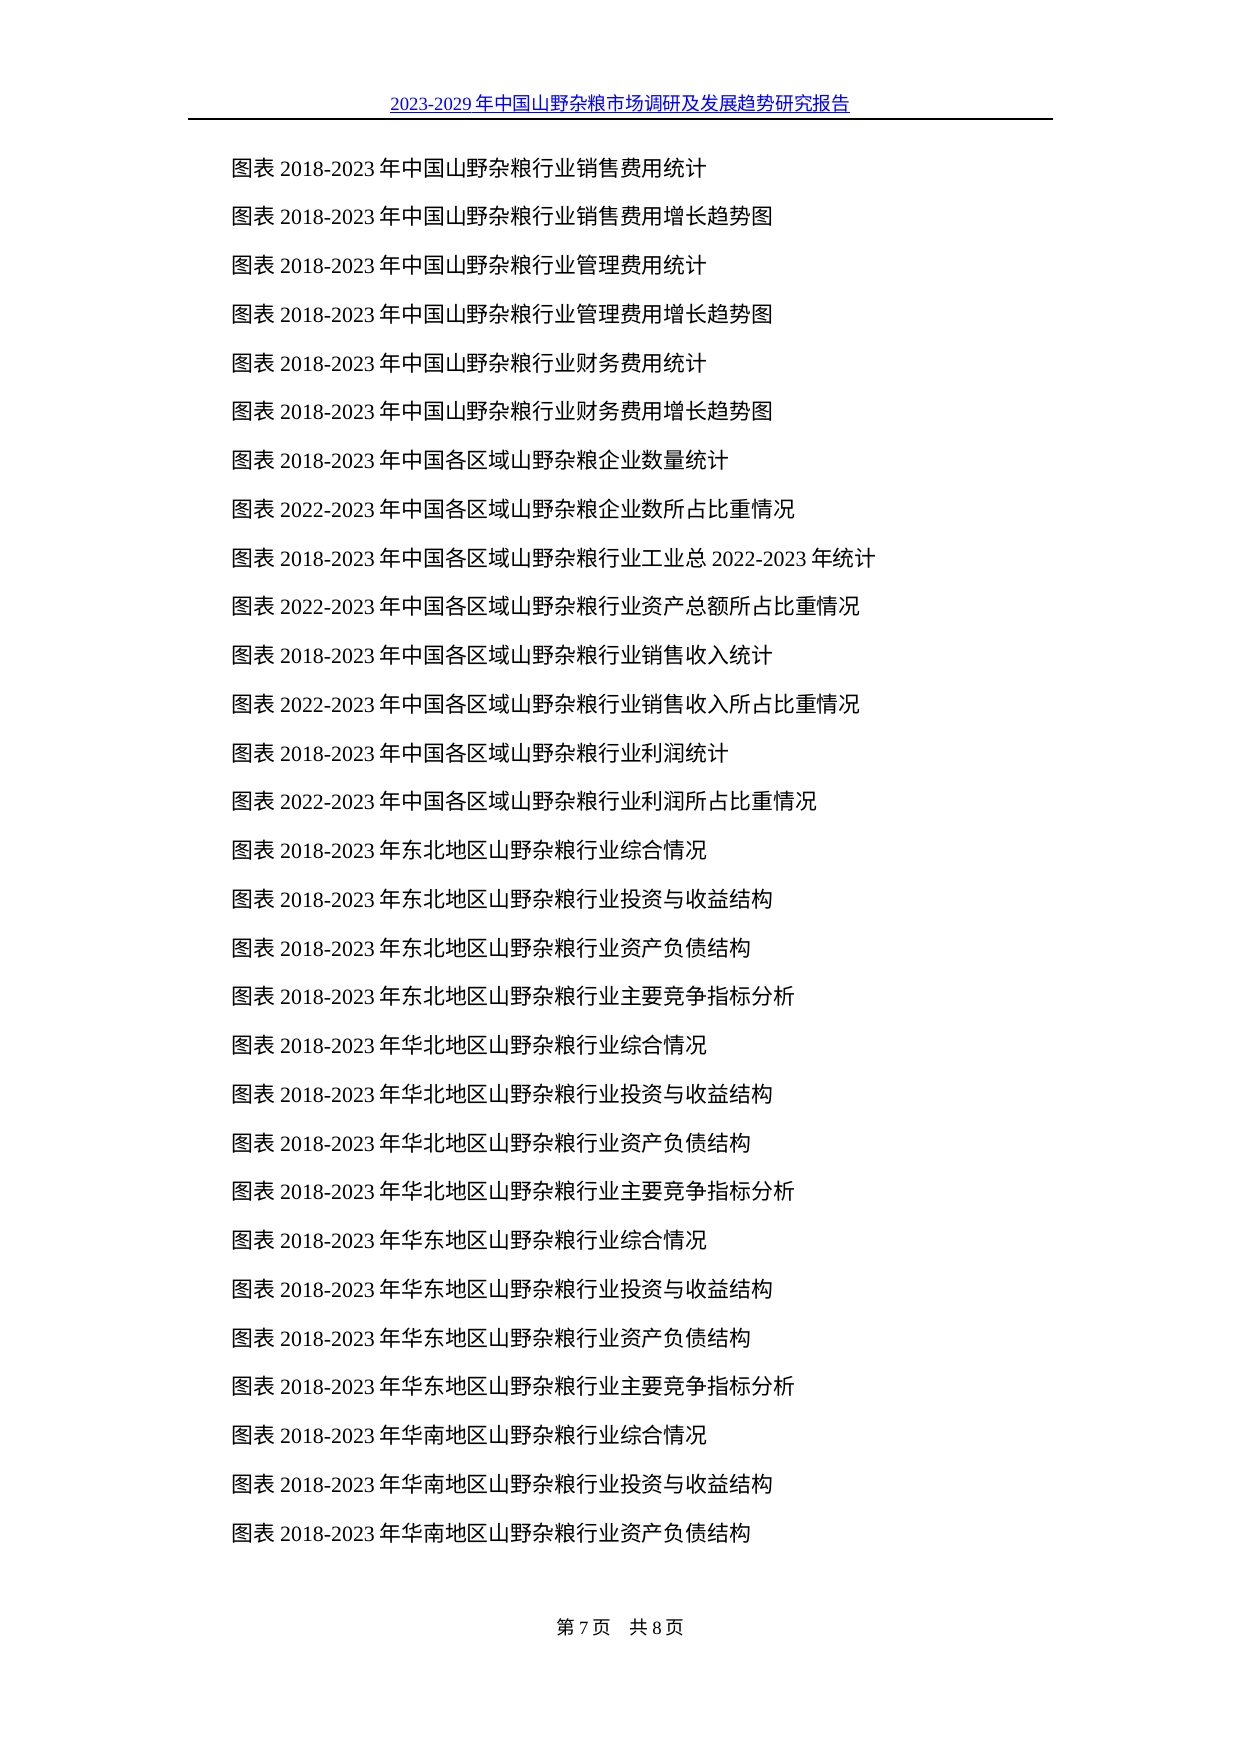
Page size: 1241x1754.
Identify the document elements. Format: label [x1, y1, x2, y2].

text [187, 150, 1053, 1548]
